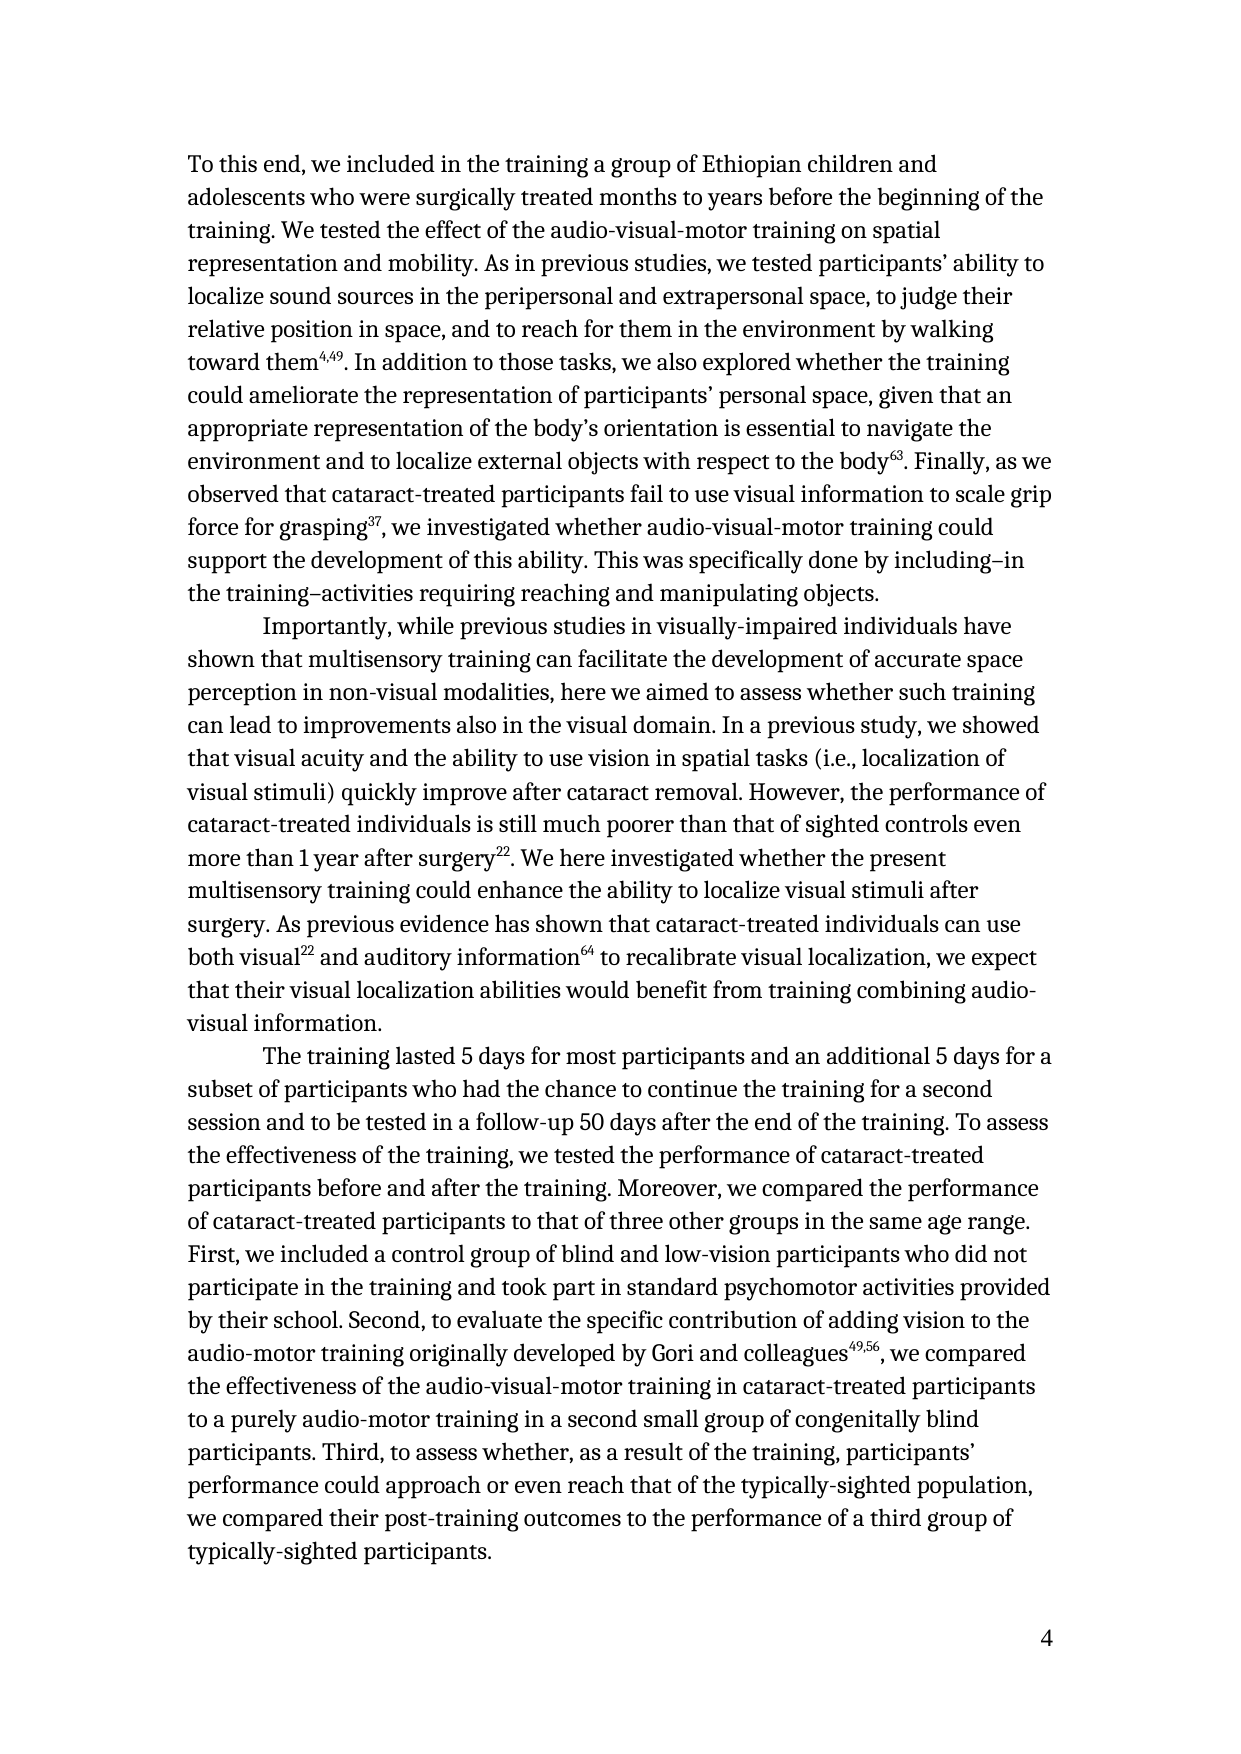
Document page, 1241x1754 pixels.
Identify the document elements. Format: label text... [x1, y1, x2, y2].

text The training lasted 5 days for most participants and an additional 5 days for a subset of participants who had the chance to continue the training for a second session and to be tested in a follow-up 50 days after the end of the training. To assess the effectiveness of the training, we tested the performance of cataract-treated participants before and after the training. Moreover, we compared the performance of cataract-treated participants to that of three other groups in the same age range. First, we included a control group of blind and low-vision participants who did not participate in the training and took part in standard psychomotor activities provided by their school. Second, to evaluate the specific contribution of adding vision to the audio-motor training originally developed by Gori and colleagues49,56, we compared the effectiveness of the audio-visual-motor training in cataract-treated participants to a purely audio-motor training in a second small group of congenitally blind participants. Third, to assess whether, as a result of the training, participants’ performance could approach or even reach that of the typically-sighted population, we compared their post-training outcomes to the performance of a third group of typically-sighted participants. [187, 1042, 1053, 1566]
text Importantly, while previous studies in visually-impaired individuals have shown that multisensory training can facilitate the development of accurate space perception in non-visual modalities, here we aimed to assess whether such training can lead to improvements also in the visual domain. In a previous study, we showed that visual acuity and the ability to use vision in spatial tasks (i.e., localization of visual stimuli) quickly improve after cataract removal. However, the performance of cataract-treated individuals is still much poorer than that of sighted controls even more than 1 year after surgery22. We here investigated whether the present multisensory training could enhance the ability to localize visual stimuli after surgery. As previous evidence has shown that cataract-treated individuals can use both visual22 and auditory information64 to recalibrate visual localization, we expect that their visual localization abilities would benefit from training combining audio-visual information. [187, 612, 1053, 1037]
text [187, 150, 1053, 608]
